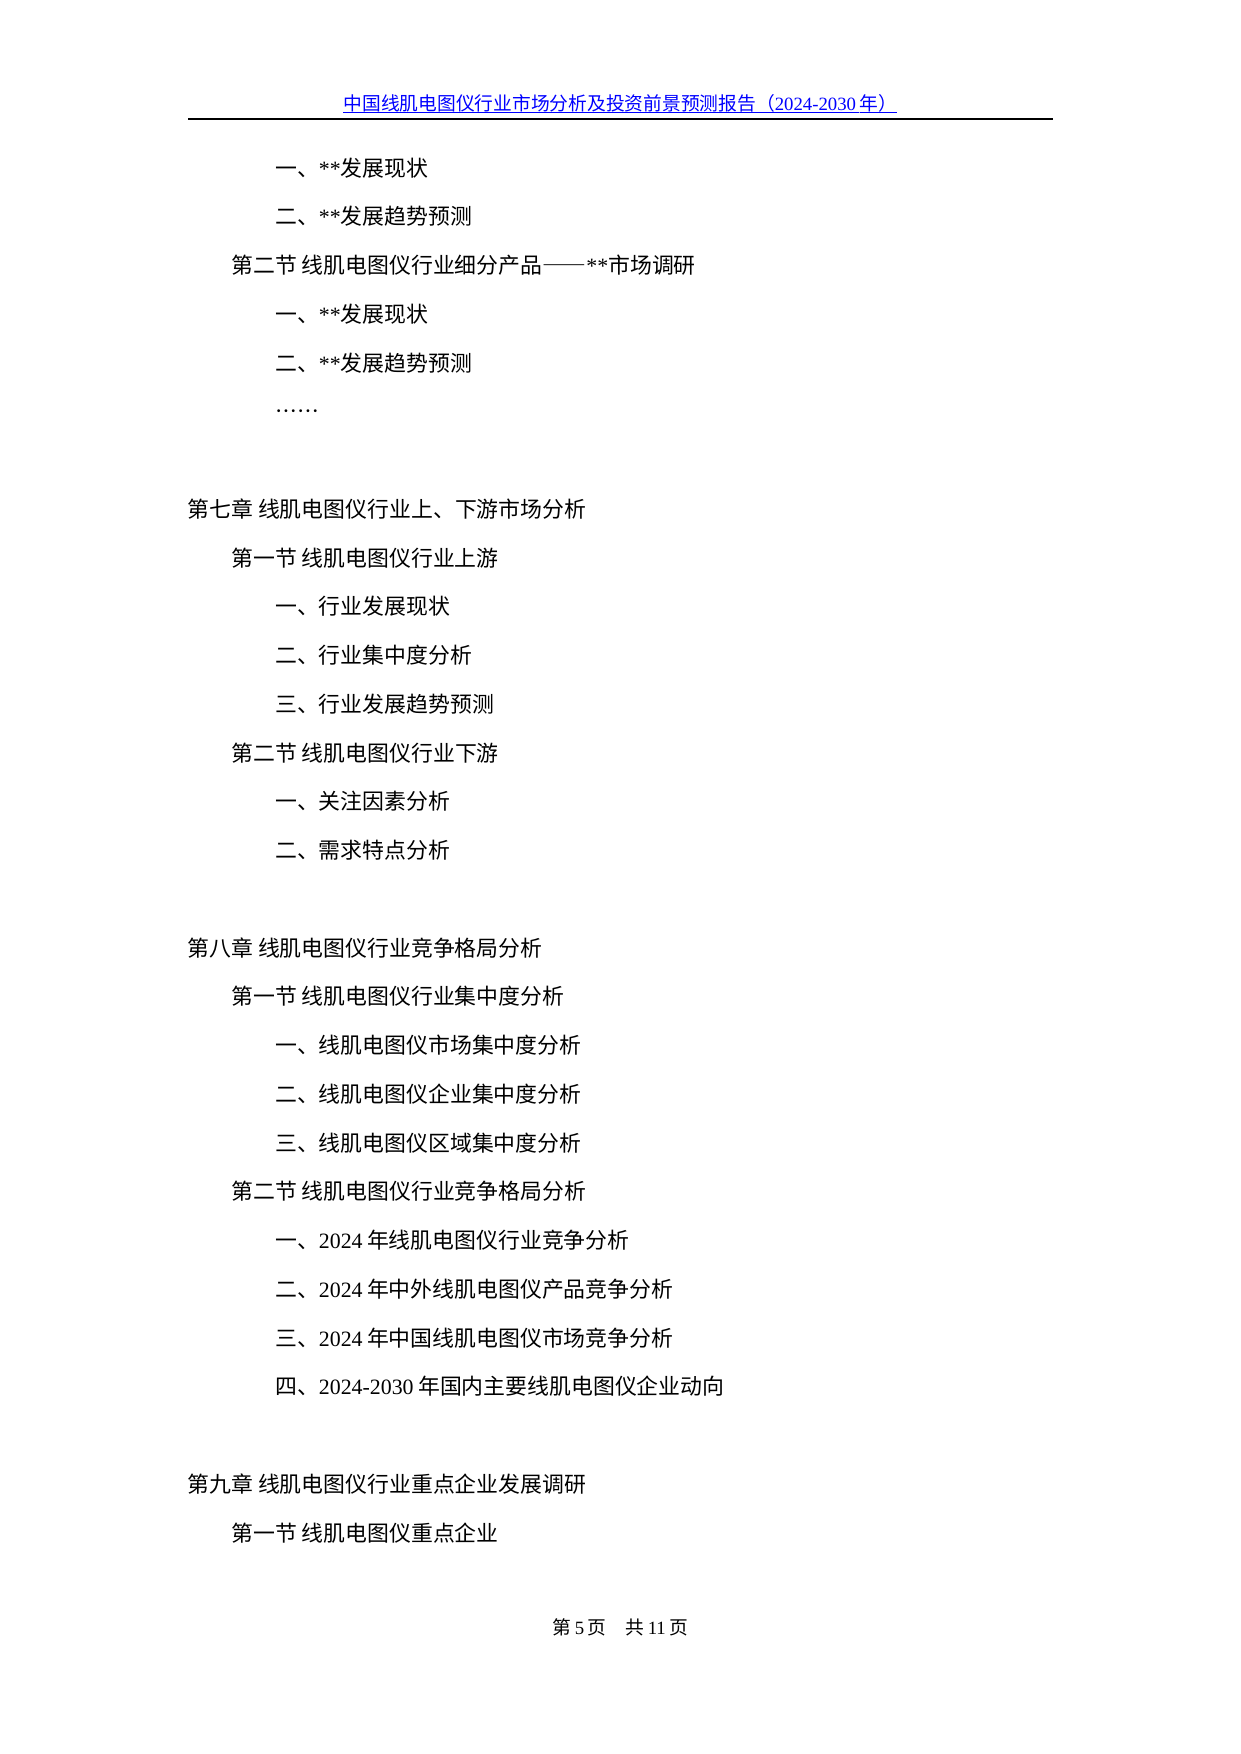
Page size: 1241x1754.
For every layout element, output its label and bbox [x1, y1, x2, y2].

text [187, 150, 1053, 1548]
